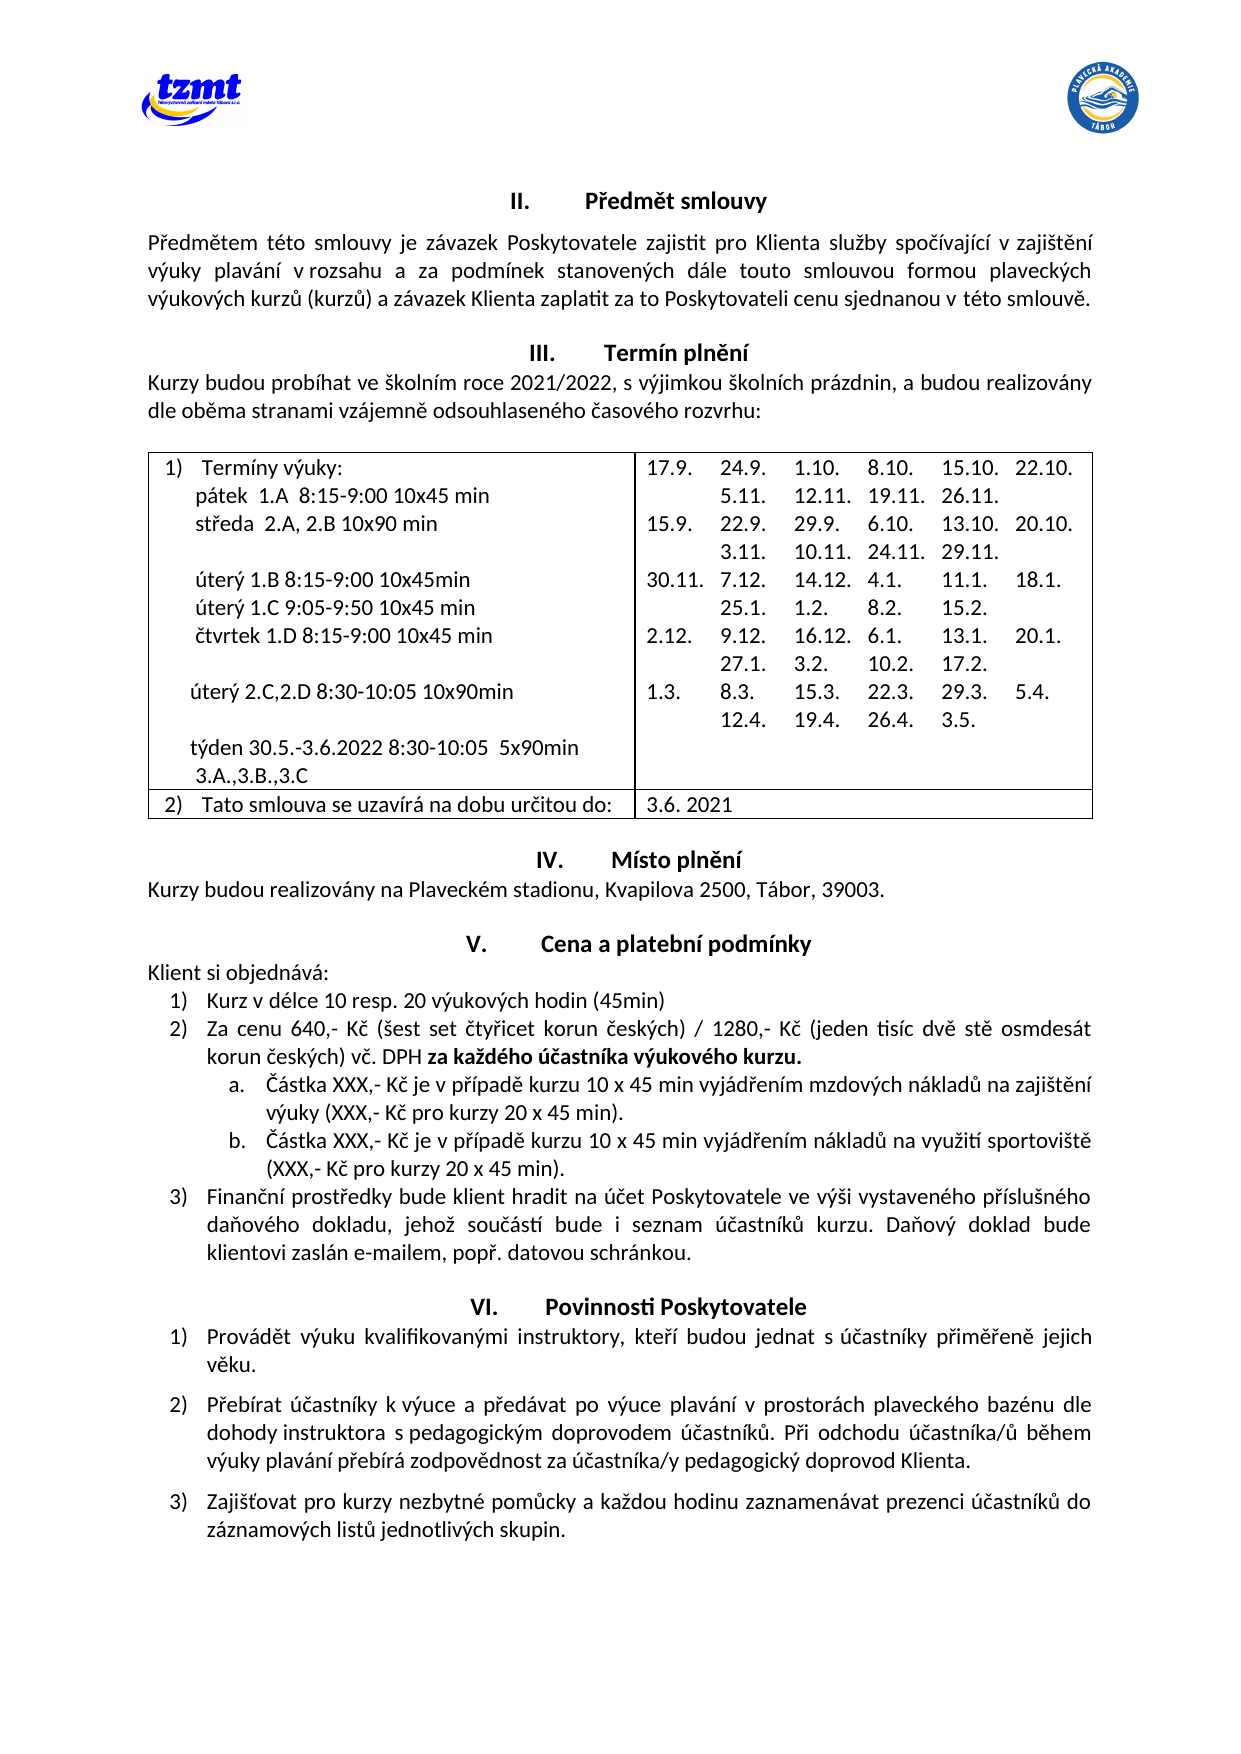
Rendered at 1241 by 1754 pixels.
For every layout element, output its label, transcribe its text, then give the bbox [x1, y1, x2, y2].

list Cena a platební podmínky [185, 928, 1093, 958]
list Za cenu 640,- Kč (šest set čtyřicet korun českých) / 1280,- Kč (jeden tisíc dvě stě osmdesát korun českých) vč. DPH za každého účastníka výukového kurzu. [169, 1014, 1093, 1070]
list Předmět smlouvy [185, 185, 1093, 216]
text Klient si objednává: [148, 958, 1093, 986]
text Kurzy budou probíhat ve školním roce 2021/2022, s výjimkou školních prázdnin, a budou realizovány dle oběma stranami vzájemně odsouhlaseného časového rozvrhu: [148, 368, 1093, 424]
picture [1063, 55, 1144, 137]
list Částka XXX,- Kč je v případě kurzu 10 x 45 min vyjádřením nákladů na využití sportoviště (XXX,- Kč pro kurzy 20 x 45 min). [228, 1126, 1093, 1182]
list Termín plnění [185, 337, 1093, 368]
table_cell 3.6. 2021 [636, 790, 1092, 818]
list Místo plnění [185, 844, 1093, 875]
list Zajišťovat pro kurzy nezbytné pomůcky a každou hodinu zaznamenávat prezenci účastníků do záznamových listů jednotlivých skupin. [169, 1487, 1093, 1543]
table_cell Tato smlouva se uzavírá na dobu určitou do: [149, 790, 634, 818]
list Kurz v délce 10 resp. 20 výukových hodin (45min) [169, 986, 1093, 1014]
list Finanční prostředky bude klient hradit na účet Poskytovatele ve výši vystaveného příslušného daňového dokladu, jehož součástí bude i seznam účastníků kurzu. Daňový doklad bude klientovi zaslán e-mailem, popř. datovou schránkou. [169, 1182, 1093, 1266]
list Provádět výuku kvalifikovanými instruktory, kteří budou jednat s účastníky přiměřeně jejich věku. [169, 1322, 1093, 1378]
picture [139, 73, 249, 129]
list Částka XXX,- Kč je v případě kurzu 10 x 45 min vyjádřením mzdových nákladů na zajištění výuky (XXX,- Kč pro kurzy 20 x 45 min). [228, 1070, 1093, 1126]
text Kurzy budou realizovány na Plaveckém stadionu, Kvapilova 2500, Tábor, 39003. [148, 875, 1093, 903]
list Přebírat účastníky k výuce a předávat po výuce plavání v prostorách plaveckého bazénu dle dohody instruktora s pedagogickým doprovodem účastníků. Při odchodu účastníka/ů během výuky plavání přebírá zodpovědnost za účastníka/y pedagogický doprovod Klienta. [169, 1391, 1093, 1474]
table_header 17.9. 24.9. 1.10. 8.10. 15.10. 22.10. 5.11. 12.11. 19.11. 26.11. 15.9. 22.9. 29.9. 6.10. 13.10. 20.10. 3.11. 10.11. 24.11. 29.11. 30.11. 7.12. 14.12. 4.1. 11.1. 18.1. 25.1. 1.2. 8.2. 15.2. 2.12. 9.12. 16.12. 6.1. 13.1. 20.1. 27.1. 3.2. 10.2. 17.2. 1.3. 8.3. 15.3. 22.3. 29.3. 5.4. 12.4. 19.4. 26.4. 3.5. [636, 453, 1092, 789]
table_header Termíny výuky: pátek 1.A 8:15-9:00 10x45 min středa 2.A, 2.B 10x90 min úterý 1.B 8:15-9:00 10x45min úterý 1.C 9:05-9:50 10x45 min čtvrtek 1.D 8:15-9:00 10x45 min úterý 2.C,2.D 8:30-10:05 10x90min týden 30.5.-3.6.2022 8:30-10:05 5x90min 3.A.,3.B.,3.C [149, 453, 634, 789]
text Předmětem této smlouvy je závazek Poskytovatele zajistit pro Klienta služby spočívající v zajištění výuky plavání v rozsahu a za podmínek stanovených dále touto smlouvou formou plaveckých výukových kurzů (kurzů) a závazek Klienta zaplatit za to Poskytovateli cenu sjednanou v této smlouvě. [148, 228, 1093, 312]
list Povinnosti Poskytovatele [185, 1291, 1093, 1322]
